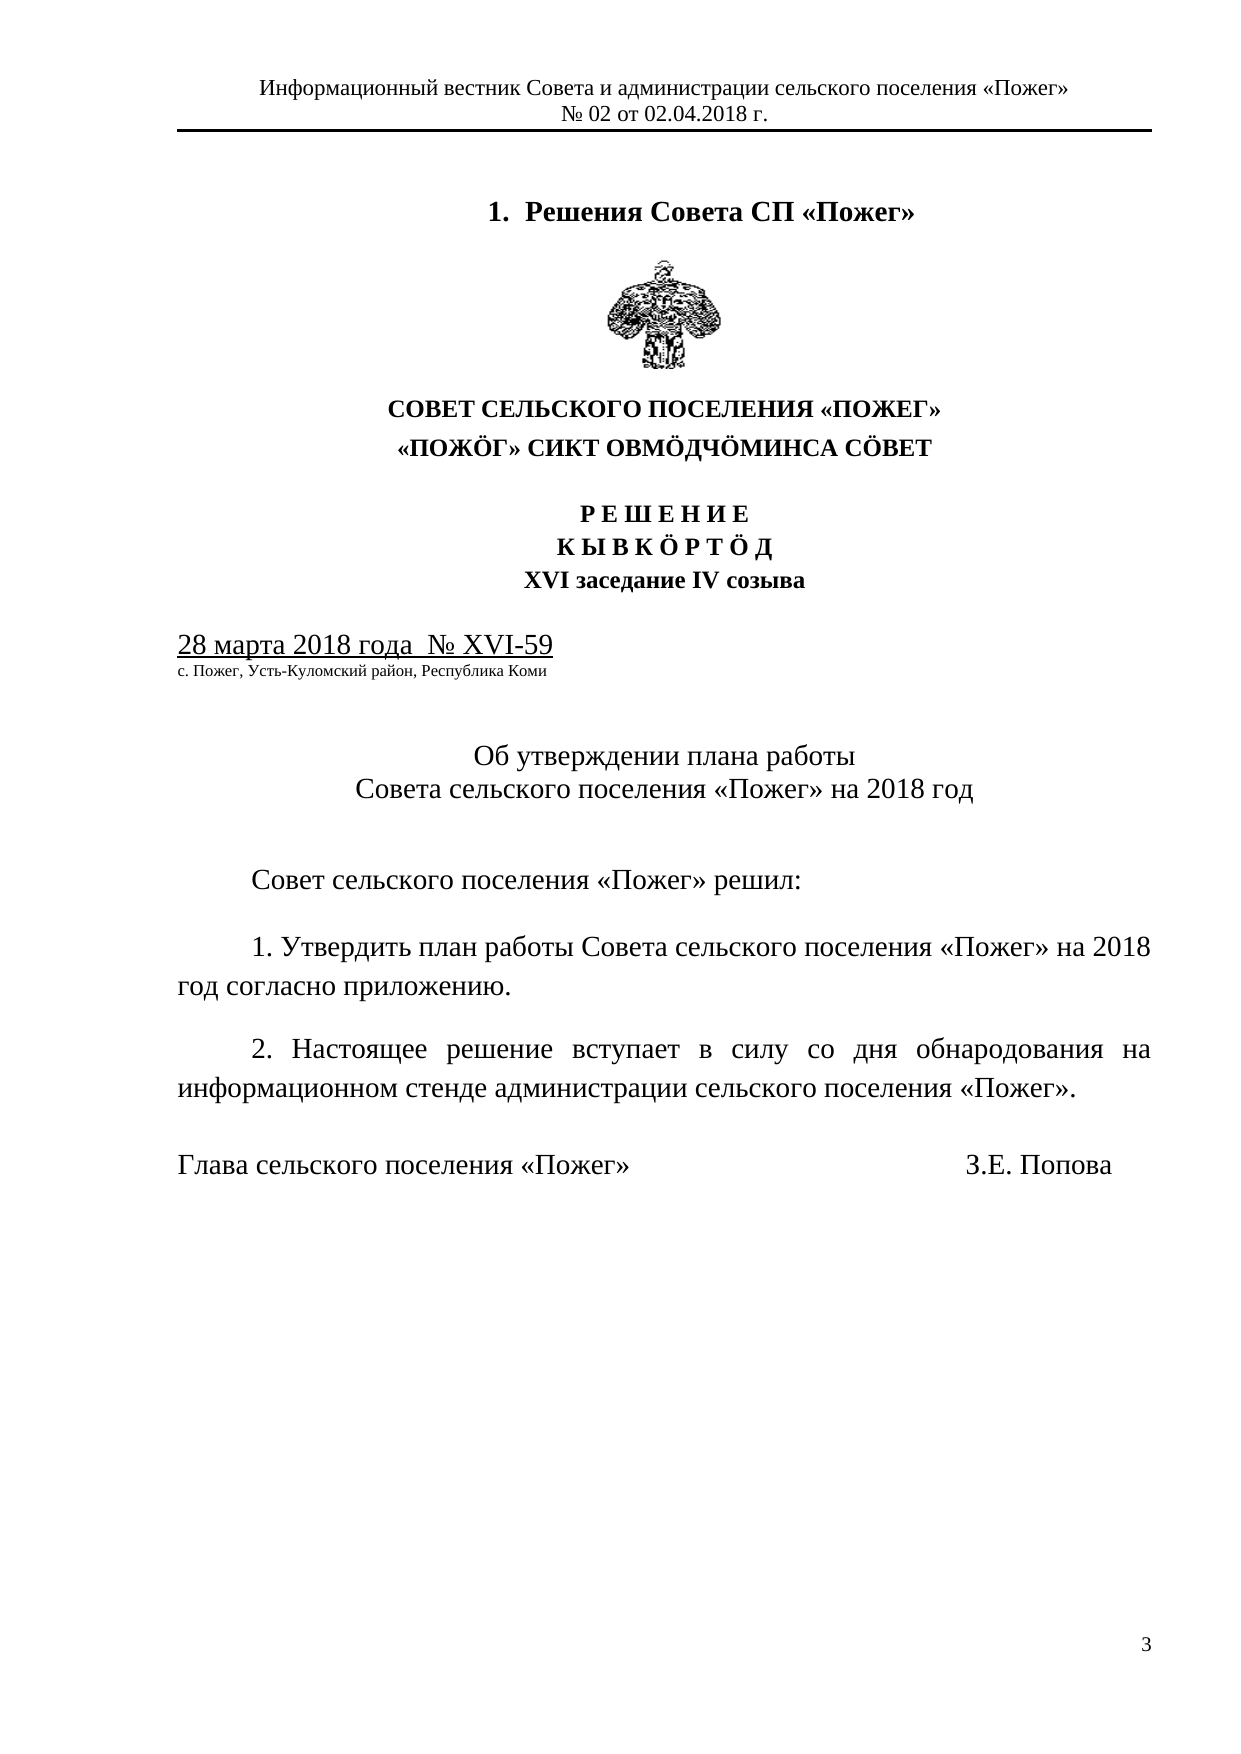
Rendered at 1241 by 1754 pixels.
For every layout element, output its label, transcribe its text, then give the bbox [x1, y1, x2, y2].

subtitle СОВЕТ СЕЛЬСКОГО ПОСЕЛЕНИЯ «ПОЖЕГ» [177, 394, 1152, 423]
text Cовет сельского поселения «Пожег» решил: [177, 862, 1152, 896]
text Совета сельского поселения «Пожег» на 2018 год [177, 771, 1152, 805]
title XVI заседание IV созыва [177, 565, 1152, 594]
title Р Е Ш Е Н И Е [177, 499, 1152, 528]
list Глава сельского поселения «Пожег» З.Е. Попова [177, 1147, 1152, 1181]
text «ПОЖÖГ» СИКТ ОВМÖДЧÖМИНСА СÖВЕТ [177, 433, 1152, 462]
title Решения Совета СП «Пожег» [251, 194, 1152, 228]
title 28 марта 2018 года № XVI-59 [177, 627, 1152, 661]
text с. Пожег, Усть-Куломский район, Республика Коми [177, 661, 1152, 680]
title К Ы В К Ö Р Т Ö Д [177, 532, 1152, 561]
text Об утверждении плана работы [177, 738, 1152, 771]
text 2. Настоящее решение вступает в силу со дня обнародования на информационном стенде администрации сельского поселения «Пожег». [177, 1031, 1152, 1103]
text 1. Утвердить план работы Совета сельского поселения «Пожег» на 2018 год согласно приложению. [177, 929, 1152, 1001]
